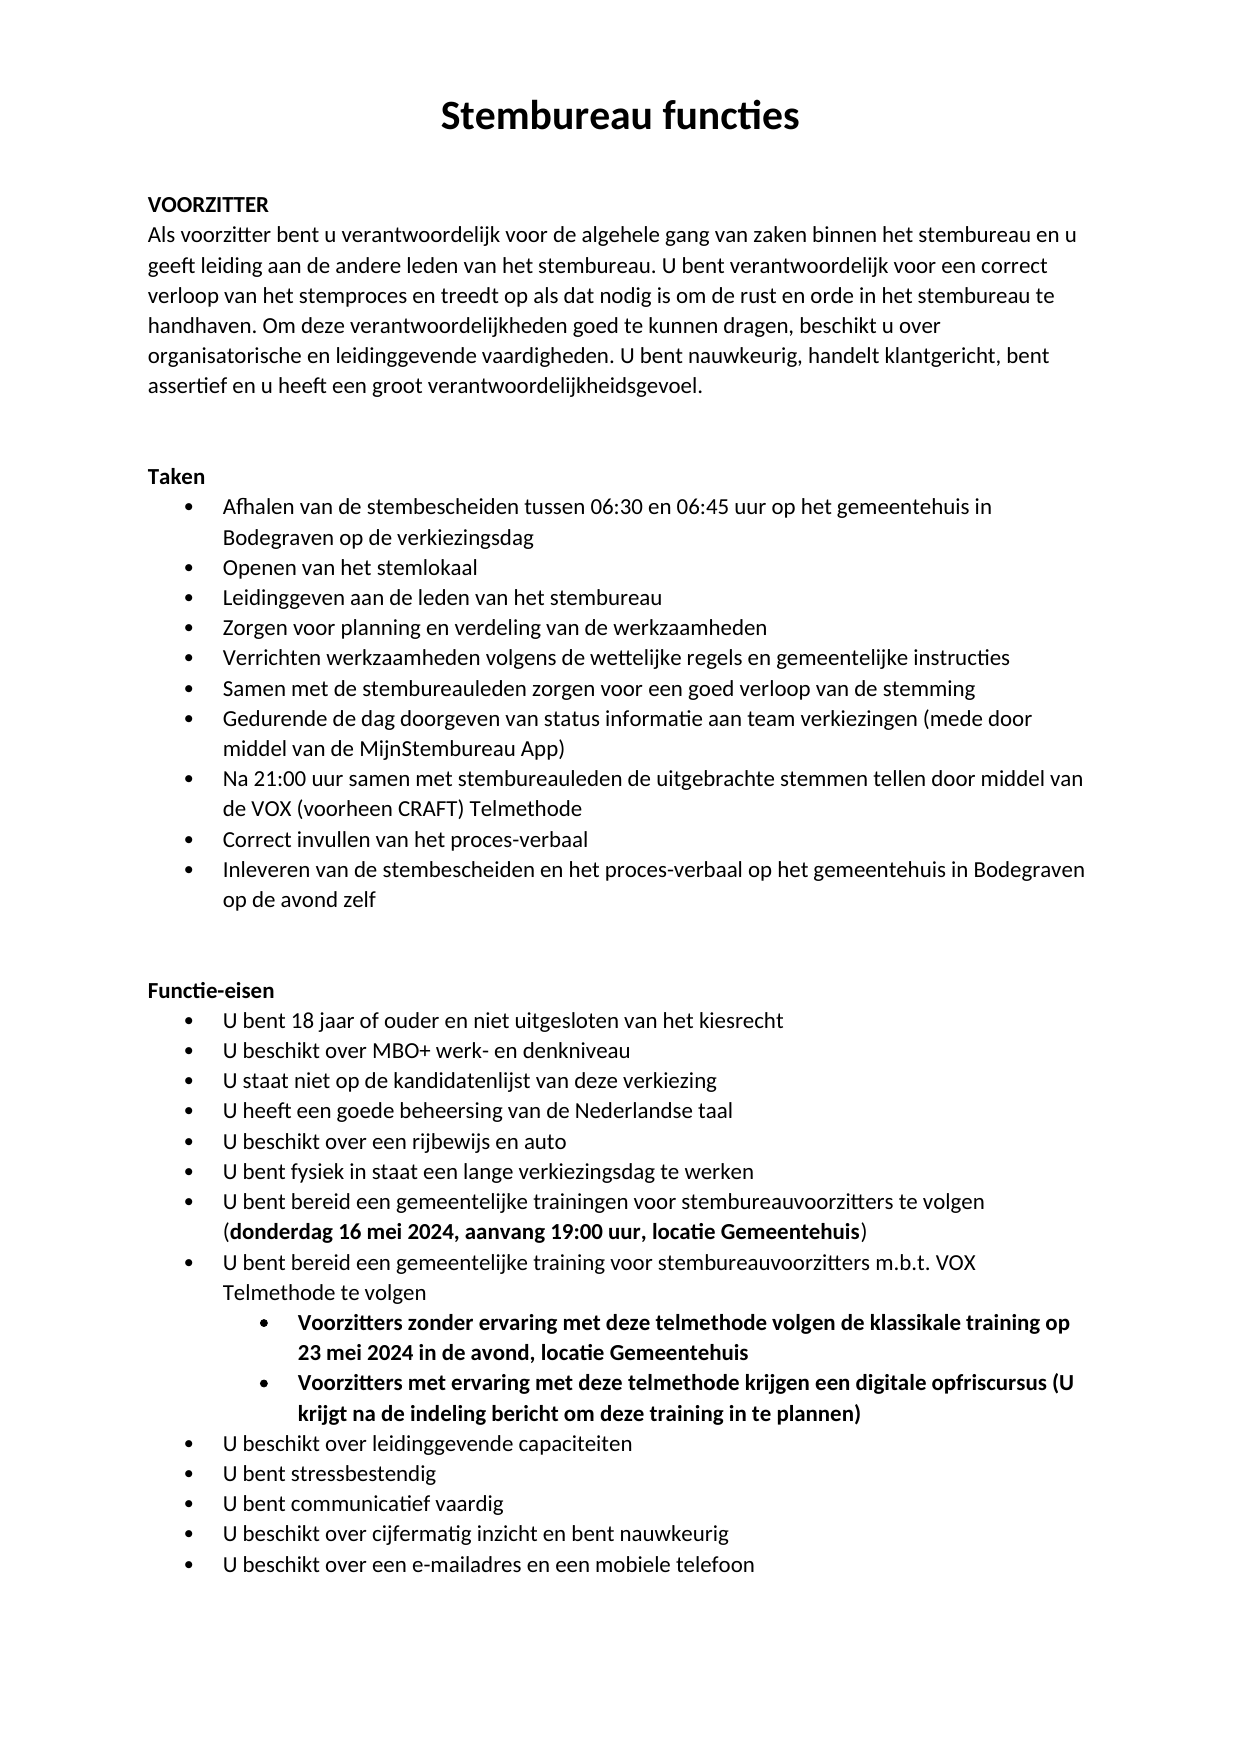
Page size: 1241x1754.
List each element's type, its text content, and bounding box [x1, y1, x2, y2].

list Voorzitters zonder ervaring met deze telmethode volgen de klassikale training op 23 mei 2024 in de avond, locatie Gemeentehuis [260, 1308, 1093, 1366]
list U bent communicatief vaardig [185, 1489, 1093, 1517]
list U beschikt over MBO+ werk- en denkniveau [185, 1036, 1093, 1064]
list U heeft een goede beheersing van de Nederlandse taal [185, 1097, 1093, 1125]
list U staat niet op de kandidatenlijst van deze verkiezing [185, 1066, 1093, 1094]
text Stembureau functies [148, 89, 1093, 139]
list Afhalen van de stembescheiden tussen 06:30 en 06:45 uur op het gemeentehuis in Bodegraven op de verkiezingsdag [185, 492, 1093, 551]
list Openen van het stemlokaal [185, 553, 1093, 581]
list Leidinggeven aan de leden van het stembureau [185, 583, 1093, 611]
list U bent 18 jaar of ouder en niet uitgesloten van het kiesrecht [185, 1006, 1093, 1034]
text Functie-eisen [148, 976, 1093, 1004]
list U bent bereid een gemeentelijke training voor stembureauvoorzitters m.b.t. VOX Telmethode te volgen [185, 1248, 1093, 1306]
list U beschikt over leidinggevende capaciteiten [185, 1429, 1093, 1457]
list U beschikt over een e-mailadres en een mobiele telefoon [185, 1550, 1093, 1578]
list Gedurende de dag doorgeven van status informatie aan team verkiezingen (mede door middel van de MijnStembureau App) [185, 704, 1093, 762]
text VOORZITTER [148, 190, 1093, 218]
text Taken [148, 462, 1093, 490]
list U beschikt over een rijbewijs en auto [185, 1127, 1093, 1155]
list U bent stressbestendig [185, 1459, 1093, 1487]
text Als voorzitter bent u verantwoordelijk voor de algehele gang van zaken binnen het stembureau en u geeft leiding aan de andere leden van het stembureau. U bent verantwoordelijk voor een correct verloop van het stemproces en treedt op als dat nodig is om de rust en orde in het stembureau te handhaven. Om deze verantwoordelijkheden goed te kunnen dragen, beschikt u over organisatorische en leidinggevende vaardigheden. U bent nauwkeurig, handelt klantgericht, bent assertief en u heeft een groot verantwoordelijkheidsgevoel. [148, 221, 1093, 400]
list U bent fysiek in staat een lange verkiezingsdag te werken [185, 1157, 1093, 1185]
list Zorgen voor planning en verdeling van de werkzaamheden [185, 613, 1093, 641]
list Verrichten werkzaamheden volgens de wettelijke regels en gemeentelijke instructies [185, 643, 1093, 672]
list Voorzitters met ervaring met deze telmethode krijgen een digitale opfriscursus (U krijgt na de indeling bericht om deze training in te plannen) [260, 1368, 1093, 1427]
list Na 21:00 uur samen met stembureauleden de uitgebrachte stemmen tellen door middel van de VOX (voorheen CRAFT) Telmethode [185, 764, 1093, 823]
list Samen met de stembureauleden zorgen voor een goed verloop van de stemming [185, 674, 1093, 702]
list U bent bereid een gemeentelijke trainingen voor stembureauvoorzitters te volgen (donderdag 16 mei 2024, aanvang 19:00 uur, locatie Gemeentehuis) [185, 1187, 1093, 1246]
list U beschikt over cijfermatig inzicht en bent nauwkeurig [185, 1519, 1093, 1548]
list Inleveren van de stembescheiden en het proces-verbaal op het gemeentehuis in Bodegraven op de avond zelf [185, 855, 1093, 913]
list Correct invullen van het proces-verbaal [185, 825, 1093, 853]
